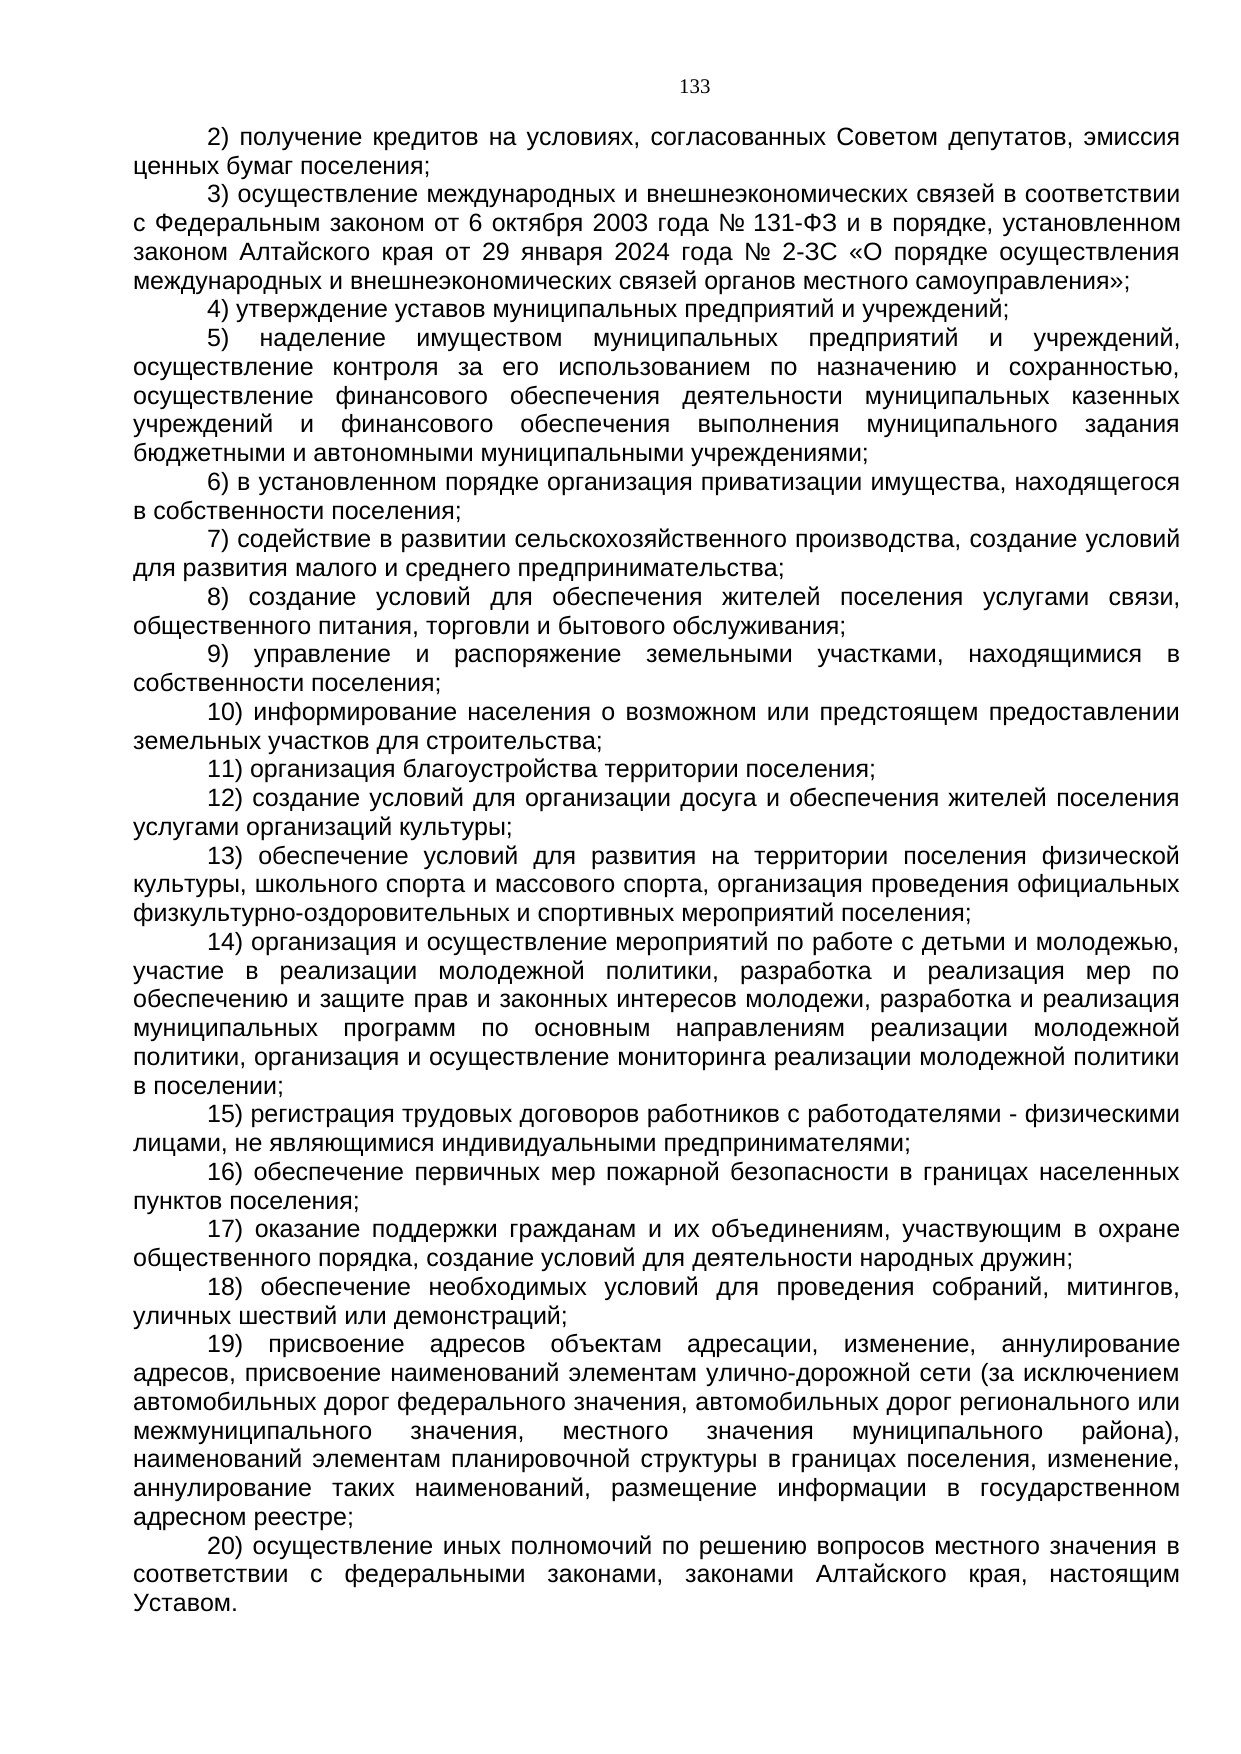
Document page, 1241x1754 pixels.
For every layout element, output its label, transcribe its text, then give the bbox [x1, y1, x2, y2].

text 12) создание условий для организации досуга и обеспечения жителей поселения услугами организаций культуры; [133, 783, 1181, 841]
text 3) осуществление международных и внешнеэкономических связей в соответствии с Федеральным законом от 6 октября 2003 года № 131-ФЗ и в порядке, установленном законом Алтайского края от 29 января 2024 года № 2-ЗС «О порядке осуществления международных и внешнеэкономических связей органов местного самоуправления»; [133, 179, 1181, 294]
text 17) оказание поддержки гражданам и их объединениям, участвующим в охране общественного порядка, создание условий для деятельности народных дружин; [133, 1214, 1181, 1272]
text 13) обеспечение условий для развития на территории поселения физической культуры, школьного спорта и массового спорта, организация проведения официальных физкультурно-оздоровительных и спортивных мероприятий поселения; [133, 841, 1181, 927]
text 18) обеспечение необходимых условий для проведения собраний, митингов, уличных шествий или демонстраций; [133, 1272, 1181, 1329]
text 5) наделение имуществом муниципальных предприятий и учреждений, осуществление контроля за его использованием по назначению и сохранностью, осуществление финансового обеспечения деятельности муниципальных казенных учреждений и финансового обеспечения выполнения муниципального задания бюджетными и автономными муниципальными учреждениями; [133, 323, 1181, 467]
text 11) организация благоустройства территории поселения; [133, 754, 1181, 783]
text 19) присвоение адресов объектам адресации, изменение, аннулирование адресов, присвоение наименований элементам улично-дорожной сети (за исключением автомобильных дорог федерального значения, автомобильных дорог регионального или межмуниципального значения, местного значения муниципального района), наименований элементам планировочной структуры в границах поселения, изменение, аннулирование таких наименований, размещение информации в государственном адресном реестре; [133, 1329, 1181, 1531]
text 9) управление и распоряжение земельными участками, находящимися в собственности поселения; [133, 639, 1181, 697]
text 2) получение кредитов на условиях, согласованных Советом депутатов, эмиссия ценных бумаг поселения; [133, 122, 1181, 179]
text 10) информирование населения о возможном или предстоящем предоставлении земельных участков для строительства; [133, 697, 1181, 754]
text 4) утверждение уставов муниципальных предприятий и учреждений; [133, 294, 1181, 323]
text 8) создание условий для обеспечения жителей поселения услугами связи, общественного питания, торговли и бытового обслуживания; [133, 582, 1181, 639]
text 6) в установленном порядке организация приватизации имущества, находящегося в собственности поселения; [133, 467, 1181, 524]
text 14) организация и осуществление мероприятий по работе с детьми и молодежью, участие в реализации молодежной политики, разработка и реализация мер по обеспечению и защите прав и законных интересов молодежи, разработка и реализация муниципальных программ по основным направлениям реализации молодежной политики, организация и осуществление мониторинга реализации молодежной политики в поселении; [133, 927, 1181, 1099]
text 7) содействие в развитии сельскохозяйственного производства, создание условий для развития малого и среднего предпринимательства; [133, 524, 1181, 582]
text 16) обеспечение первичных мер пожарной безопасности в границах населенных пунктов поселения; [133, 1157, 1181, 1214]
text 15) регистрация трудовых договоров работников с работодателями - физическими лицами, не являющимися индивидуальными предпринимателями; [133, 1099, 1181, 1157]
text 20) осуществление иных полномочий по решению вопросов местного значения в соответствии с федеральными законами, законами Алтайского края, настоящим Уставом. [133, 1531, 1181, 1617]
